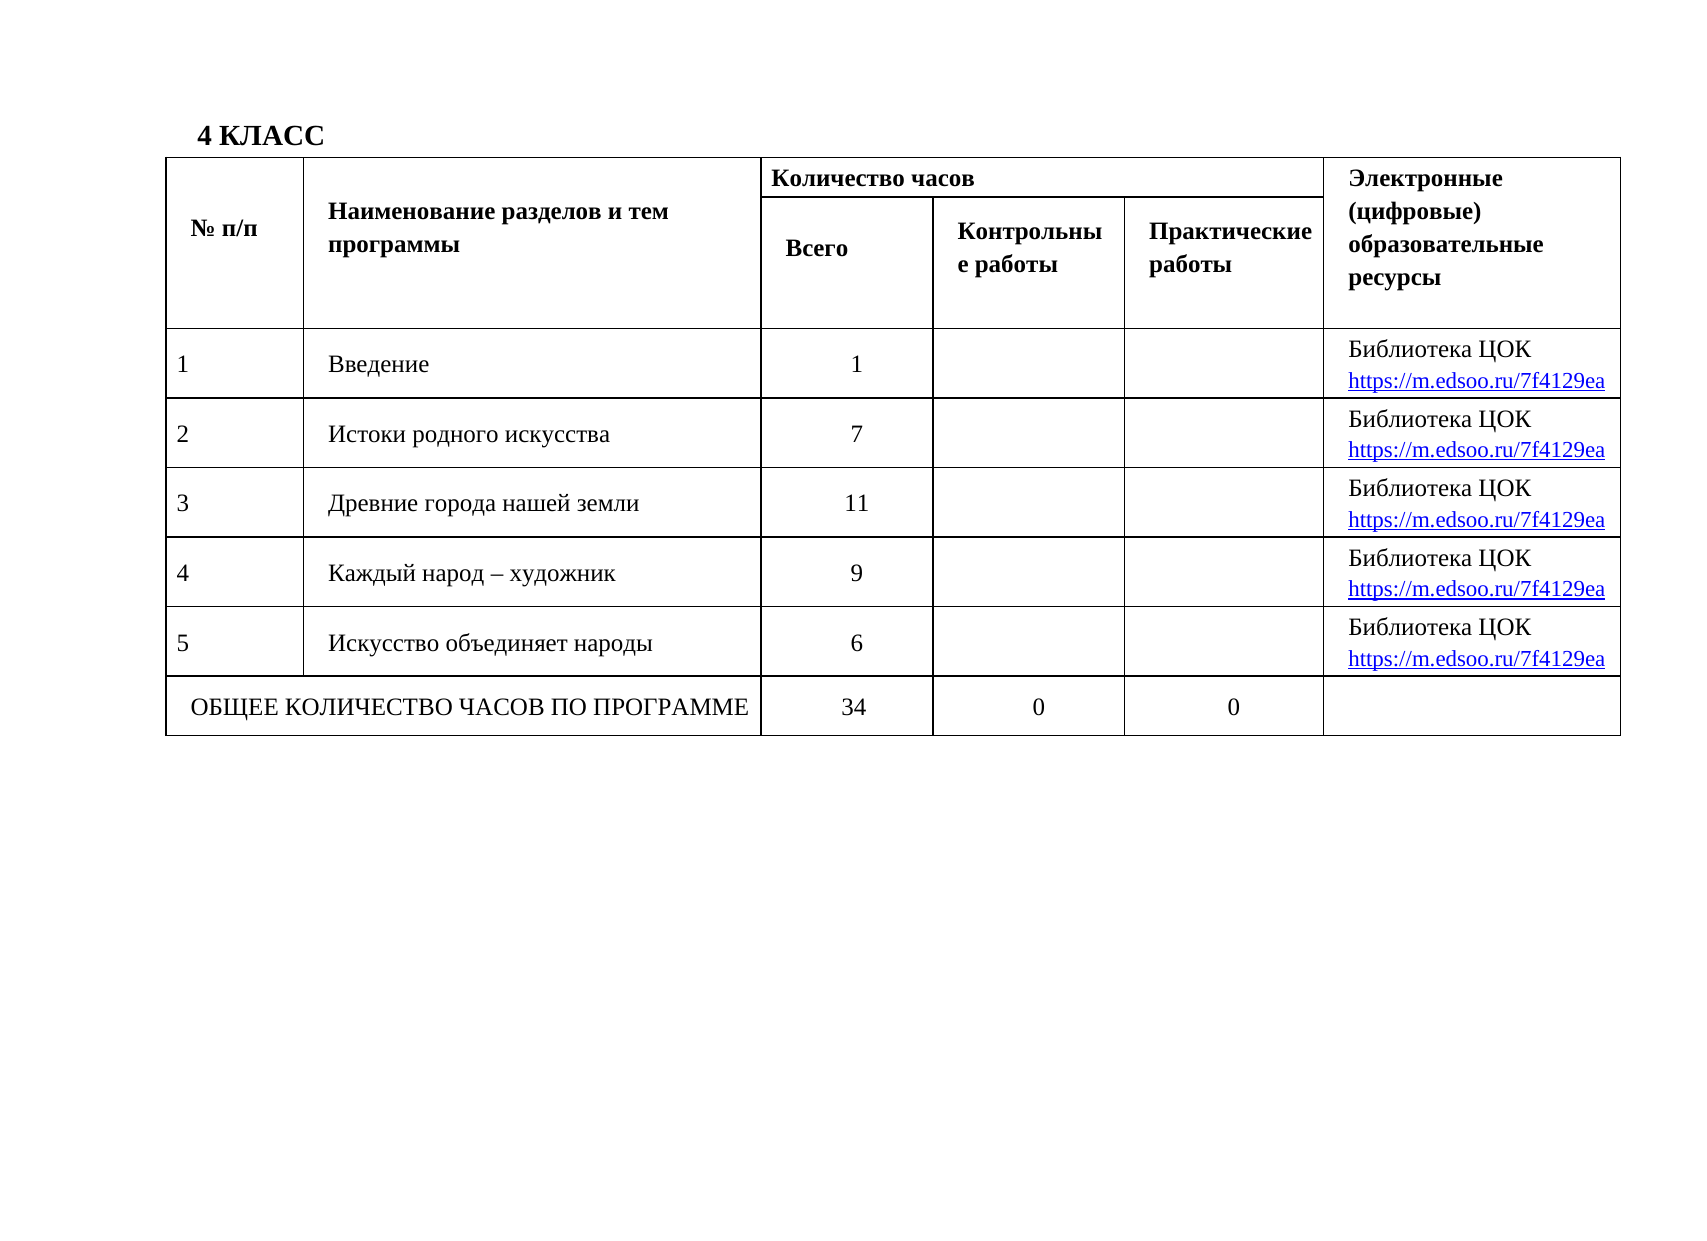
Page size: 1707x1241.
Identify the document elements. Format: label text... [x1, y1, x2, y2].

table_cell [1125, 607, 1323, 675]
table_cell 34 [762, 677, 932, 735]
table_cell Библиотека ЦОК https://m.edsoo.ru/7f4129ea [1324, 607, 1620, 675]
table_cell [1324, 677, 1620, 735]
table_cell Введение [304, 329, 760, 397]
table_cell [1125, 468, 1323, 536]
table_cell Истоки родного искусства [304, 399, 760, 467]
table_cell ОБЩЕЕ КОЛИЧЕСТВО ЧАСОВ ПО ПРОГРАММЕ [167, 677, 760, 735]
table_cell [934, 607, 1124, 675]
table_cell 1 [167, 329, 303, 397]
table_cell 0 [1125, 677, 1323, 735]
table_cell 3 [167, 468, 303, 536]
table_header № п/п [167, 158, 303, 327]
table_cell [934, 468, 1124, 536]
table_cell 5 [167, 607, 303, 675]
table_cell [1125, 538, 1323, 606]
table_cell Библиотека ЦОК https://m.edsoo.ru/7f4129ea [1324, 538, 1620, 606]
text 4 КЛАСС [190, 118, 1618, 152]
table_header Количество часов [762, 158, 1323, 196]
table_cell Библиотека ЦОК https://m.edsoo.ru/7f4129ea [1324, 329, 1620, 397]
table_cell Древние города нашей земли [304, 468, 760, 536]
table_cell Практические работы [1125, 198, 1323, 327]
table_cell [1125, 329, 1323, 397]
table_cell 4 [167, 538, 303, 606]
table_cell 2 [167, 399, 303, 467]
table_cell [934, 399, 1124, 467]
table_cell Каждый народ – художник [304, 538, 760, 606]
table_cell 6 [762, 607, 932, 675]
table_cell Библиотека ЦОК https://m.edsoo.ru/7f4129ea [1324, 468, 1620, 536]
table_cell Всего [762, 198, 932, 327]
table_cell 0 [934, 677, 1124, 735]
table_cell 1 [762, 329, 932, 397]
table_cell [934, 329, 1124, 397]
table_cell [934, 538, 1124, 606]
table_cell 11 [762, 468, 932, 536]
table_cell 9 [762, 538, 932, 606]
table_cell Библиотека ЦОК https://m.edsoo.ru/7f4129ea [1324, 399, 1620, 467]
table_cell Контрольные работы [934, 198, 1124, 327]
table_cell 7 [762, 399, 932, 467]
table_cell [1125, 399, 1323, 467]
table_cell Искусство объединяет народы [304, 607, 760, 675]
table_header Электронные (цифровые) образовательные ресурсы [1324, 158, 1620, 327]
table_header Наименование разделов и тем программы [304, 158, 760, 327]
